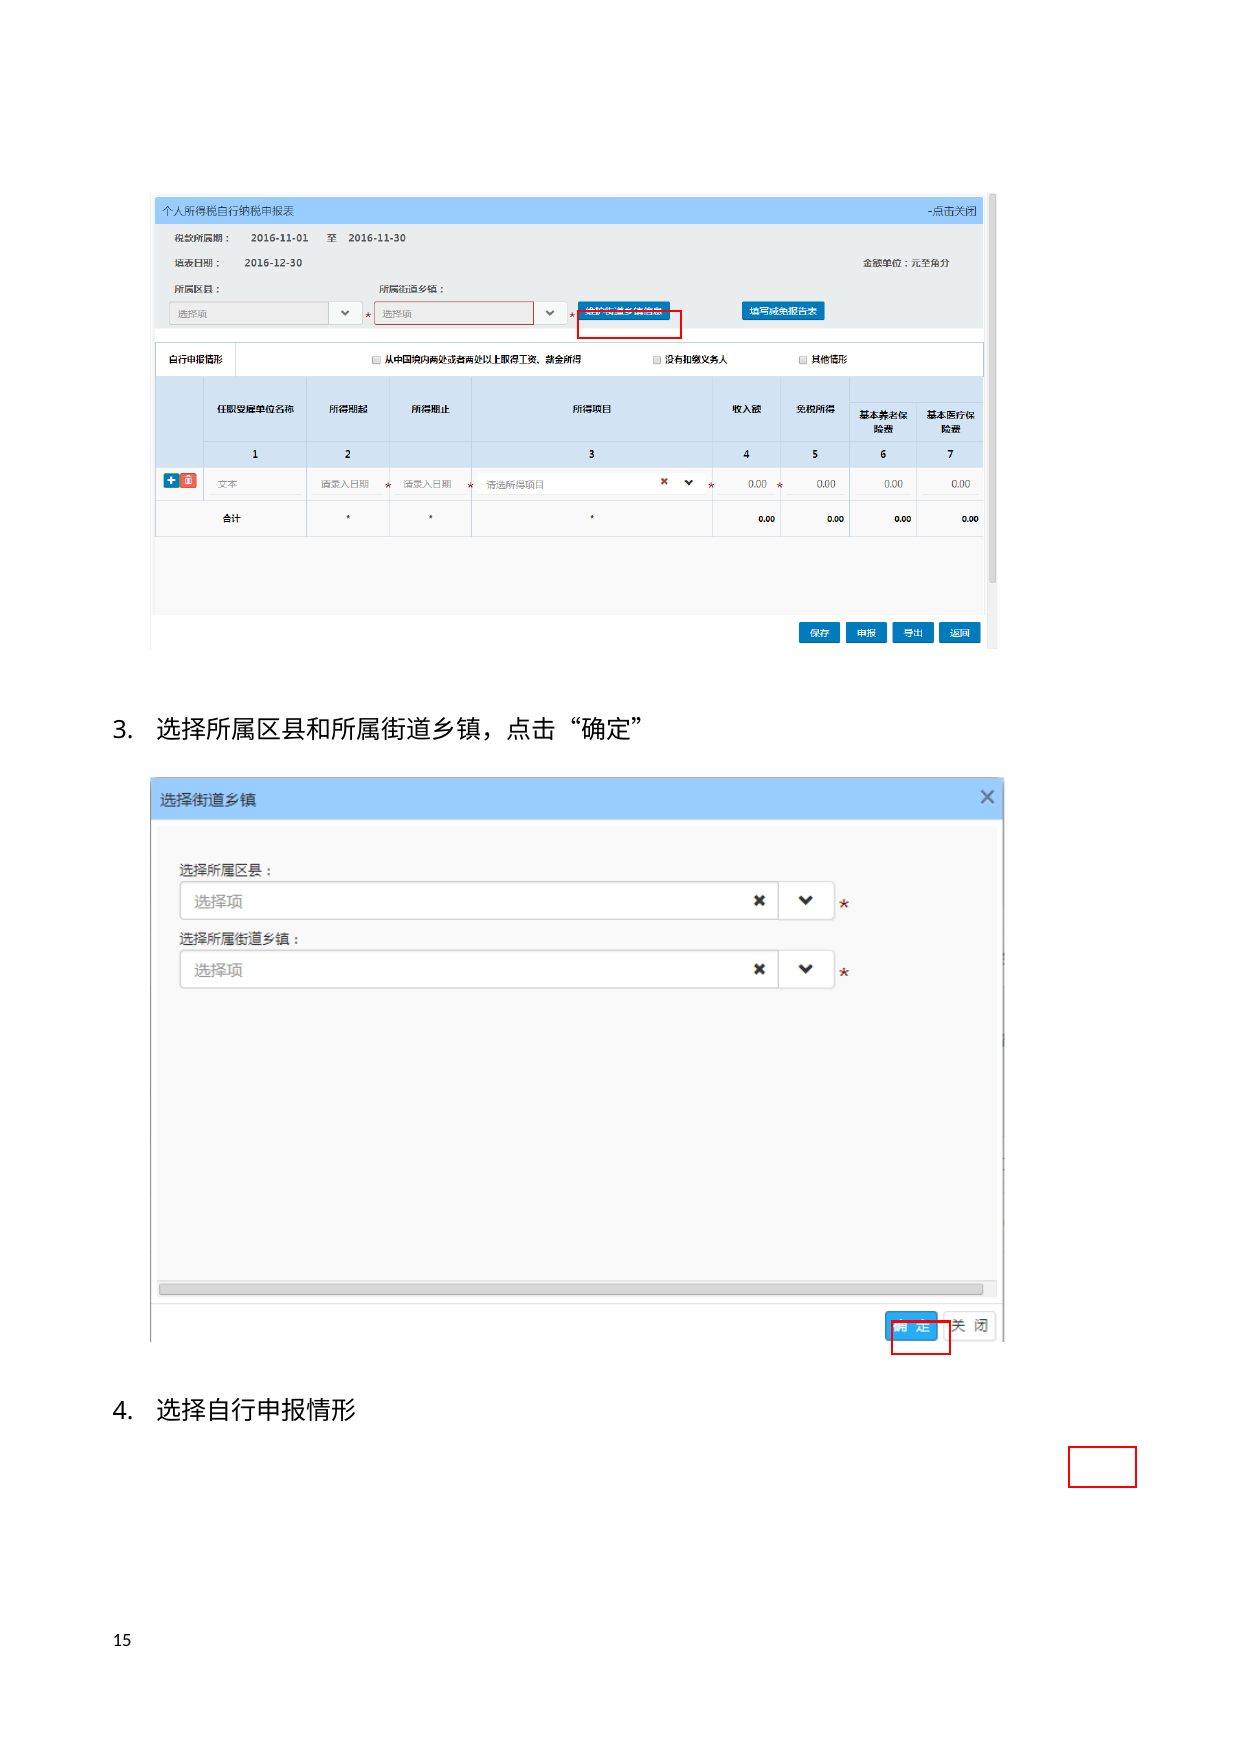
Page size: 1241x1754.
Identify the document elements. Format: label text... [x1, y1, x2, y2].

picture [893, 1323, 949, 1342]
list 选择所属区县和所属街道乡镇，点击“确定” [112, 695, 1128, 760]
picture [150, 193, 998, 649]
picture [150, 777, 1005, 1342]
list 选择自行申报情形 [112, 1376, 1128, 1441]
